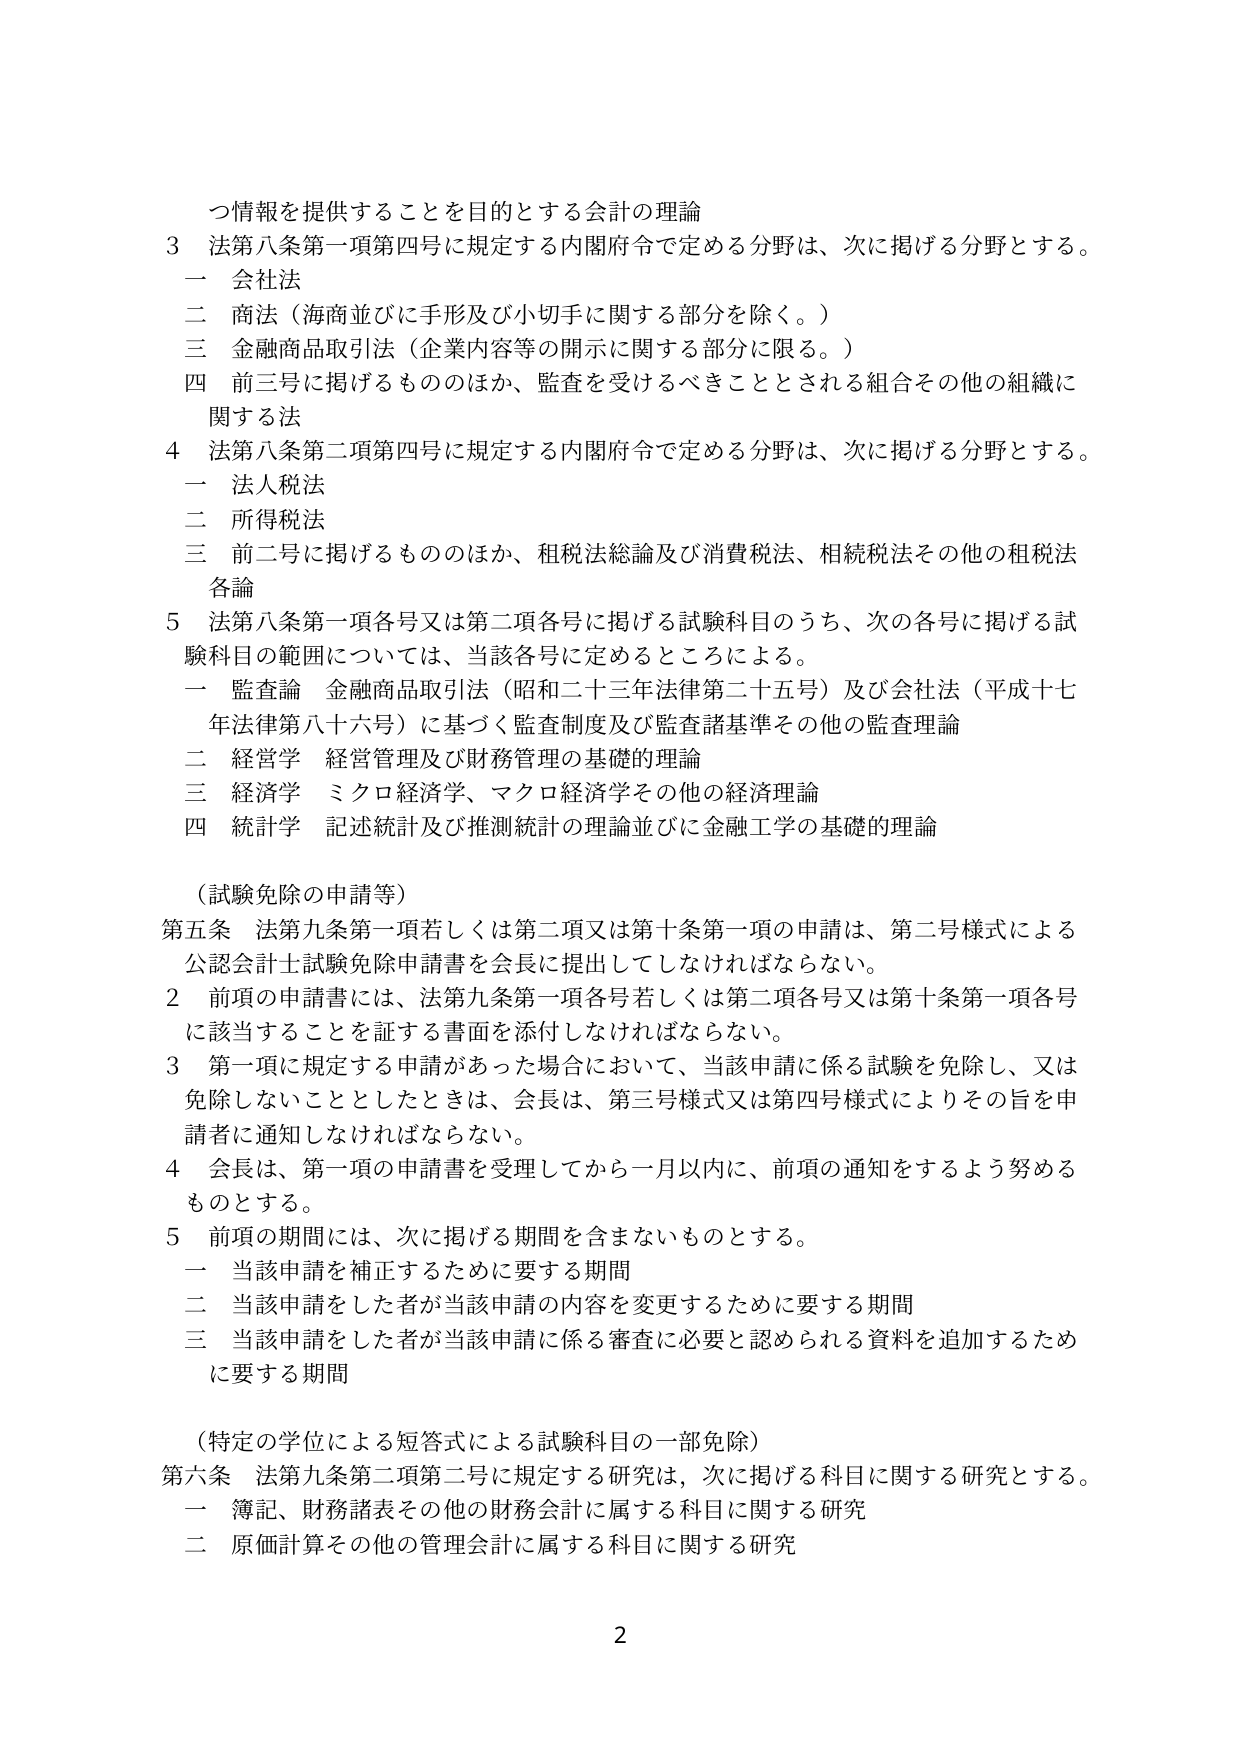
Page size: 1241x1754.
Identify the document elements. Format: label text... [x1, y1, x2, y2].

text （特定の学位による短答式による試験科目の一部免除） [184, 1424, 1079, 1458]
text 三 経済学 ミクロ経済学、マクロ経済学その他の経済理論 [184, 774, 1079, 809]
text ４ 会長は、第一項の申請書を受理してから一月以内に、前項の通知をするよう努めるものとする。 [161, 1150, 1079, 1219]
text 一 法人税法 [184, 467, 1079, 501]
text 二 当該申請をした者が当該申請の内容を変更するために要する期間 [184, 1287, 1079, 1321]
text ５ 前項の期間には、次に掲げる期間を含まないものとする。 [161, 1219, 1079, 1253]
text 一 簿記、財務諸表その他の財務会計に属する科目に関する研究 [184, 1492, 1079, 1526]
text 四 統計学 記述統計及び推測統計の理論並びに金融工学の基礎的理論 [184, 809, 1079, 843]
text 二 商法（海商並びに手形及び小切手に関する部分を除く。） [184, 296, 1079, 330]
text 四 前三号に掲げるもののほか、監査を受けるべきこととされる組合その他の組織に関する法 [184, 364, 1079, 433]
text ２ 前項の申請書には、法第九条第一項各号若しくは第二項各号又は第十条第一項各号に該当することを証する書面を添付しなければならない。 [161, 979, 1079, 1048]
text 一 会社法 [184, 262, 1079, 296]
text 二 原価計算その他の管理会計に属する科目に関する研究 [184, 1526, 1079, 1560]
text 二 所得税法 [184, 501, 1079, 535]
text （試験免除の申請等） [184, 877, 1079, 911]
text 一 監査論 金融商品取引法（昭和二十三年法律第二十五号）及び会社法（平成十七年法律第八十六号）に基づく監査制度及び監査諸基準その他の監査理論 [184, 672, 1079, 740]
text 三 当該申請をした者が当該申請に係る審査に必要と認められる資料を追加するために要する期間 [184, 1321, 1079, 1389]
text ３ 法第八条第一項第四号に規定する内閣府令で定める分野は、次に掲げる分野とする。 [161, 228, 1079, 262]
text 第六条 法第九条第二項第二号に規定する研究は，次に掲げる科目に関する研究とする。 [161, 1458, 1079, 1492]
text ３ 第一項に規定する申請があった場合において、当該申請に係る試験を免除し、又は免除しないこととしたときは、会長は、第三号様式又は第四号様式によりその旨を申請者に通知しなければならない。 [161, 1048, 1079, 1150]
text 一 当該申請を補正するために要する期間 [184, 1253, 1079, 1287]
text 第五条 法第九条第一項若しくは第二項又は第十条第一項の申請は、第二号様式による公認会計士試験免除申請書を会長に提出してしなければならない。 [161, 911, 1079, 979]
text 三 金融商品取引法（企業内容等の開示に関する部分に限る。） [184, 330, 1079, 364]
text ５ 法第八条第一項各号又は第二項各号に掲げる試験科目のうち、次の各号に掲げる試験科目の範囲については、当該各号に定めるところによる。 [161, 604, 1079, 672]
text ４ 法第八条第二項第四号に規定する内閣府令で定める分野は、次に掲げる分野とする。 [161, 433, 1079, 467]
text 二 経営学 経営管理及び財務管理の基礎的理論 [184, 740, 1079, 774]
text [184, 194, 1079, 228]
text 三 前二号に掲げるもののほか、租税法総論及び消費税法、相続税法その他の租税法各論 [184, 535, 1079, 604]
